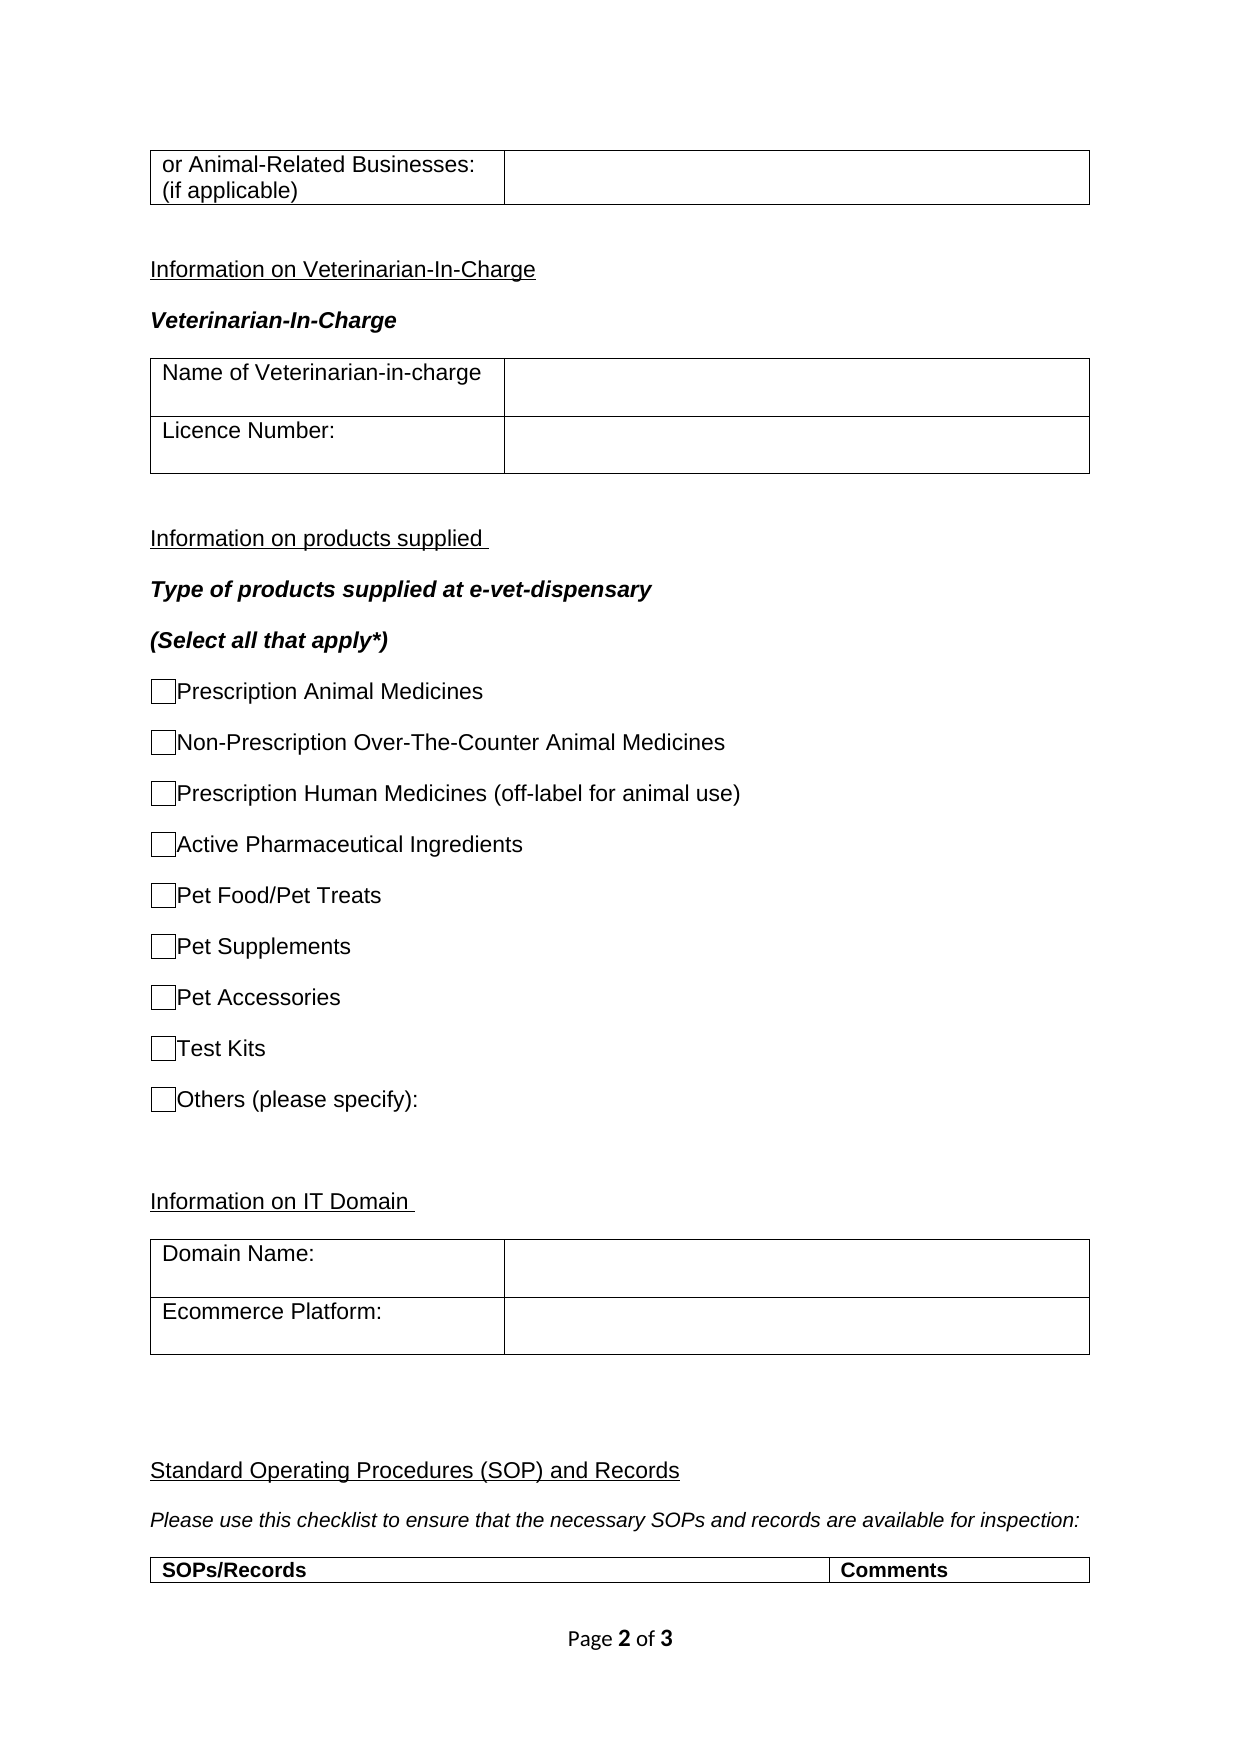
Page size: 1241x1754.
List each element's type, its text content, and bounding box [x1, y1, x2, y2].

text (Select all that apply*) [150, 627, 1090, 653]
text Pet Supplements [150, 933, 1090, 959]
text Veterinarian-In-Charge [150, 307, 1090, 333]
text Information on Veterinarian-In-Charge [150, 256, 1090, 282]
table_cell Ecommerce Platform: [151, 1298, 504, 1354]
text Non-Prescription Over-The-Counter Animal Medicines [150, 729, 1090, 755]
text Type of products supplied at e-vet-dispensary [150, 576, 1090, 602]
text Information on IT Domain [150, 1188, 1090, 1215]
text Test Kits [150, 1035, 1090, 1062]
table_header [505, 1240, 1089, 1297]
text Active Pharmaceutical Ingredients [150, 831, 1090, 857]
text Please use this checklist to ensure that the necessary SOPs and records are available for inspection: [150, 1508, 1090, 1532]
text Information on products supplied [150, 525, 1090, 551]
table_header Domain Name: [151, 1240, 504, 1297]
text Prescription Human Medicines (off-label for animal use) [150, 780, 1090, 806]
table_header Comments [830, 1558, 1089, 1582]
text Others (please specify): [150, 1086, 1090, 1113]
table_header [505, 359, 1089, 416]
table_cell [505, 417, 1089, 473]
table_header SOPs/Records [151, 1558, 829, 1582]
text Pet Food/Pet Treats [150, 882, 1090, 908]
text Prescription Animal Medicines [150, 678, 1090, 704]
table_cell [505, 1298, 1089, 1354]
text Pet Accessories [150, 984, 1090, 1011]
table_cell [505, 151, 1089, 204]
table_cell Licence Number: [151, 417, 504, 473]
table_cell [151, 151, 504, 204]
text Standard Operating Procedures (SOP) and Records [150, 1457, 1090, 1484]
table_header Name of Veterinarian-in-charge [151, 359, 504, 416]
